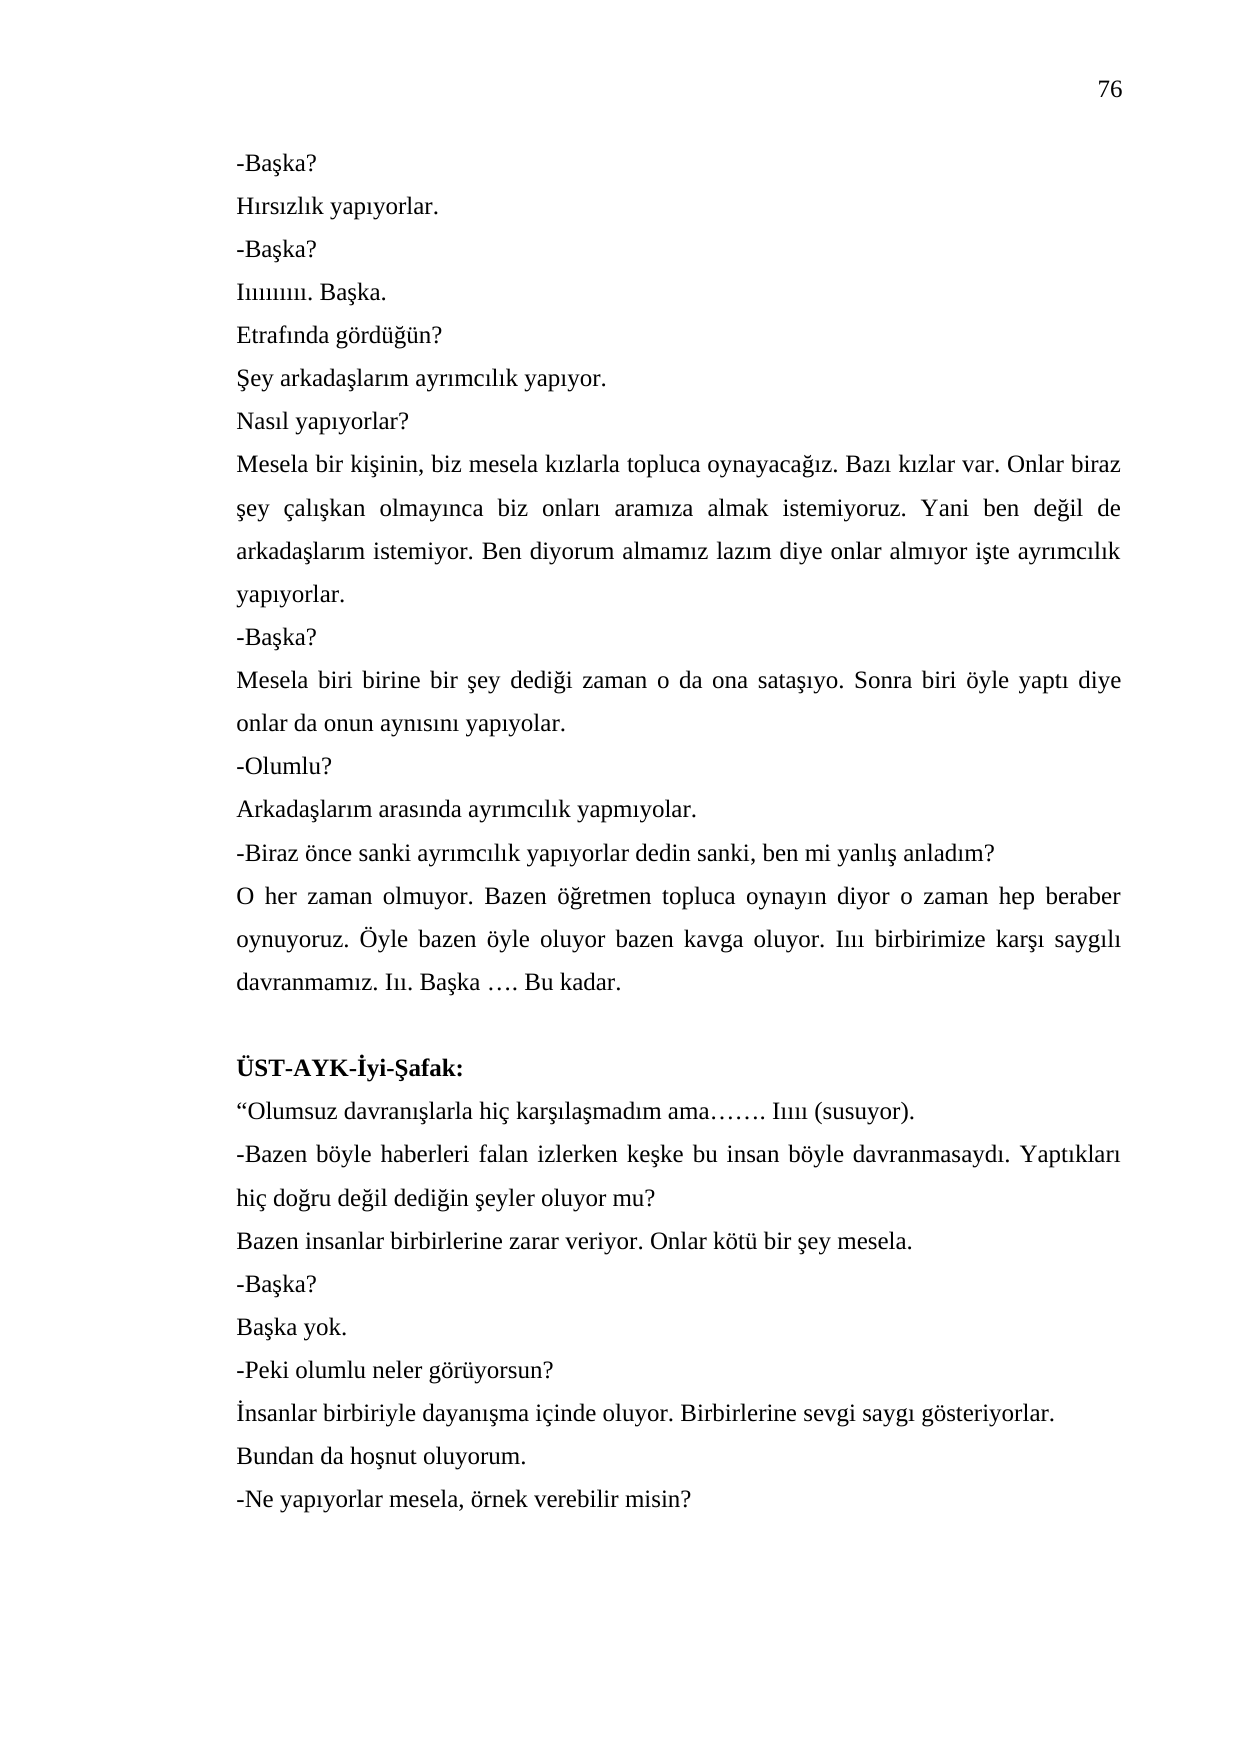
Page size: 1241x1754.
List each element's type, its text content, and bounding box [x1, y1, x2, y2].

text -Bazen böyle haberleri falan izlerken keşke bu insan böyle davranmasaydı. Yaptıkları hiç doğru değil dediğin şeyler oluyor mu? [236, 1139, 1122, 1211]
text -Ne yapıyorlar mesela, örnek verebilir misin? [236, 1484, 1122, 1513]
text Mesela bir kişinin, biz mesela kızlarla topluca oynayacağız. Bazı kızlar var. Onlar biraz şey çalışkan olmayınca biz onları aramıza almak istemiyoruz. Yani ben değil de arkadaşlarım istemiyor. Ben diyorum almamız lazım diye onlar almıyor işte ayrımcılık yapıyorlar. [236, 449, 1122, 608]
text Nasıl yapıyorlar? [236, 406, 1122, 435]
text ÜST-AYK-İyi-Şafak: [236, 1053, 1122, 1082]
text Şey arkadaşlarım ayrımcılık yapıyor. [236, 363, 1122, 392]
text -Başka? [236, 234, 1122, 263]
text “Olumsuz davranışlarla hiç karşılaşmadım ama……. Iıııı (susuyor). [236, 1096, 1122, 1125]
text -Başka? [236, 148, 1122, 176]
text -Peki olumlu neler görüyorsun? İnsanlar birbiriyle dayanışma içinde oluyor. Birbirlerine sevgi saygı gösteriyorlar. Bundan da hoşnut oluyorum. [236, 1355, 1122, 1470]
text -Olumlu? [236, 751, 1122, 780]
text Hırsızlık yapıyorlar. [236, 191, 1122, 219]
text -Biraz önce sanki ayrımcılık yapıyorlar dedin sanki, ben mi yanlış anladım? [236, 838, 1122, 866]
text -Başka? [236, 1269, 1122, 1298]
text Etrafında gördüğün? [236, 320, 1122, 349]
text Arkadaşlarım arasında ayrımcılık yapmıyolar. [236, 794, 1122, 823]
text O her zaman olmuyor. Bazen öğretmen topluca oynayın diyor o zaman hep beraber oynuyoruz. Öyle bazen öyle oluyor bazen kavga oluyor. Iııı birbirimize karşı saygılı davranmamız. Iıı. Başka …. Bu kadar. [236, 881, 1122, 996]
text Başka yok. [236, 1312, 1122, 1341]
text Mesela biri birine bir şey dediği zaman o da ona sataşıyo. Sonra biri öyle yaptı diye onlar da onun aynısını yapıyolar. [236, 665, 1122, 737]
text Bazen insanlar birbirlerine zarar veriyor. Onlar kötü bir şey mesela. [236, 1226, 1122, 1254]
text Iııııııııı. Başka. [236, 277, 1122, 306]
text -Başka? [236, 622, 1122, 651]
